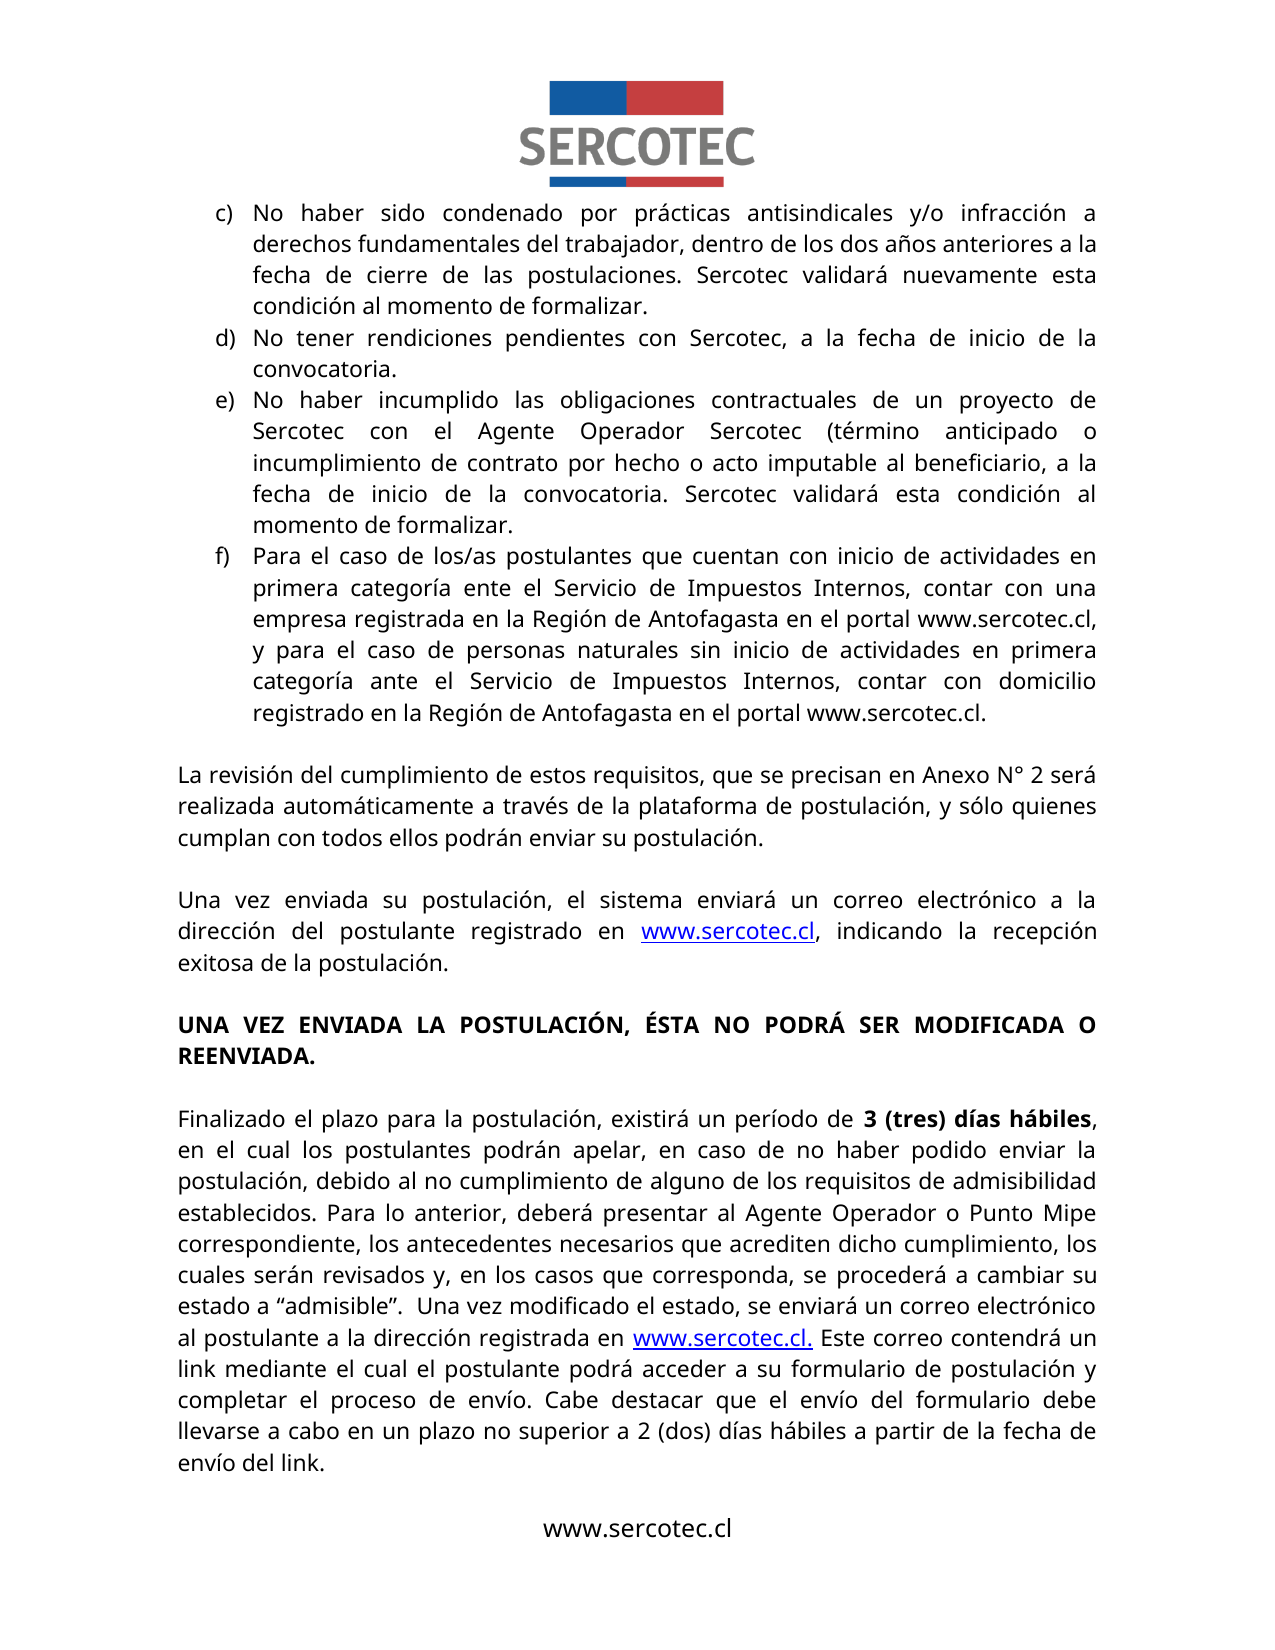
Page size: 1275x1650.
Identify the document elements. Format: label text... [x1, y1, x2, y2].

text Una vez enviada su postulación, el sistema enviará un correo electrónico a la dirección del postulante registrado en www.sercotec.cl, indicando la recepción exitosa de la postulación. [177, 884, 1098, 978]
list No haber incumplido las obligaciones contractuales de un proyecto de Sercotec con el Agente Operador Sercotec (término anticipado o incumplimiento de contrato por hecho o acto imputable al beneficiario, a la fecha de inicio de la convocatoria. Sercotec validará esta condición al momento de formalizar. [215, 384, 1098, 540]
list Para el caso de los/as postulantes que cuentan con inicio de actividades en primera categoría ente el Servicio de Impuestos Internos, contar con una empresa registrada en la Región de Antofagasta en el portal www.sercotec.cl, y para el caso de personas naturales sin inicio de actividades en primera categoría ante el Servicio de Impuestos Internos, contar con domicilio registrado en la Región de Antofagasta en el portal www.sercotec.cl. [215, 540, 1098, 728]
text UNA VEZ ENVIADA LA POSTULACIÓN, ÉSTA NO PODRÁ SER MODIFICADA O REENVIADA. [177, 1009, 1098, 1071]
picture [509, 73, 766, 197]
list No tener rendiciones pendientes con Sercotec, a la fecha de inicio de la convocatoria. [215, 321, 1098, 384]
list No haber sido condenado por prácticas antisindicales y/o infracción a derechos fundamentales del trabajador, dentro de los dos años anteriores a la fecha de cierre de las postulaciones. Sercotec validará nuevamente esta condición al momento de formalizar. [215, 196, 1098, 321]
text Finalizado el plazo para la postulación, existirá un período de 3 (tres) días hábiles, en el cual los postulantes podrán apelar, en caso de no haber podido enviar la postulación, debido al no cumplimiento de alguno de los requisitos de admisibilidad establecidos. Para lo anterior, deberá presentar al Agente Operador o Punto Mipe correspondiente, los antecedentes necesarios que acrediten dicho cumplimiento, los cuales serán revisados y, en los casos que corresponda, se procederá a cambiar su estado a “admisible”. Una vez modificado el estado, se enviará un correo electrónico al postulante a la dirección registrada en www.sercotec.cl. Este correo contendrá un link mediante el cual el postulante podrá acceder a su formulario de postulación y completar el proceso de envío. Cabe destacar que el envío del formulario debe llevarse a cabo en un plazo no superior a 2 (dos) días hábiles a partir de la fecha de envío del link. [177, 1103, 1098, 1478]
text La revisión del cumplimiento de estos requisitos, que se precisan en Anexo N° 2 será realizada automáticamente a través de la plataforma de postulación, y sólo quienes cumplan con todos ellos podrán enviar su postulación. [177, 759, 1098, 853]
